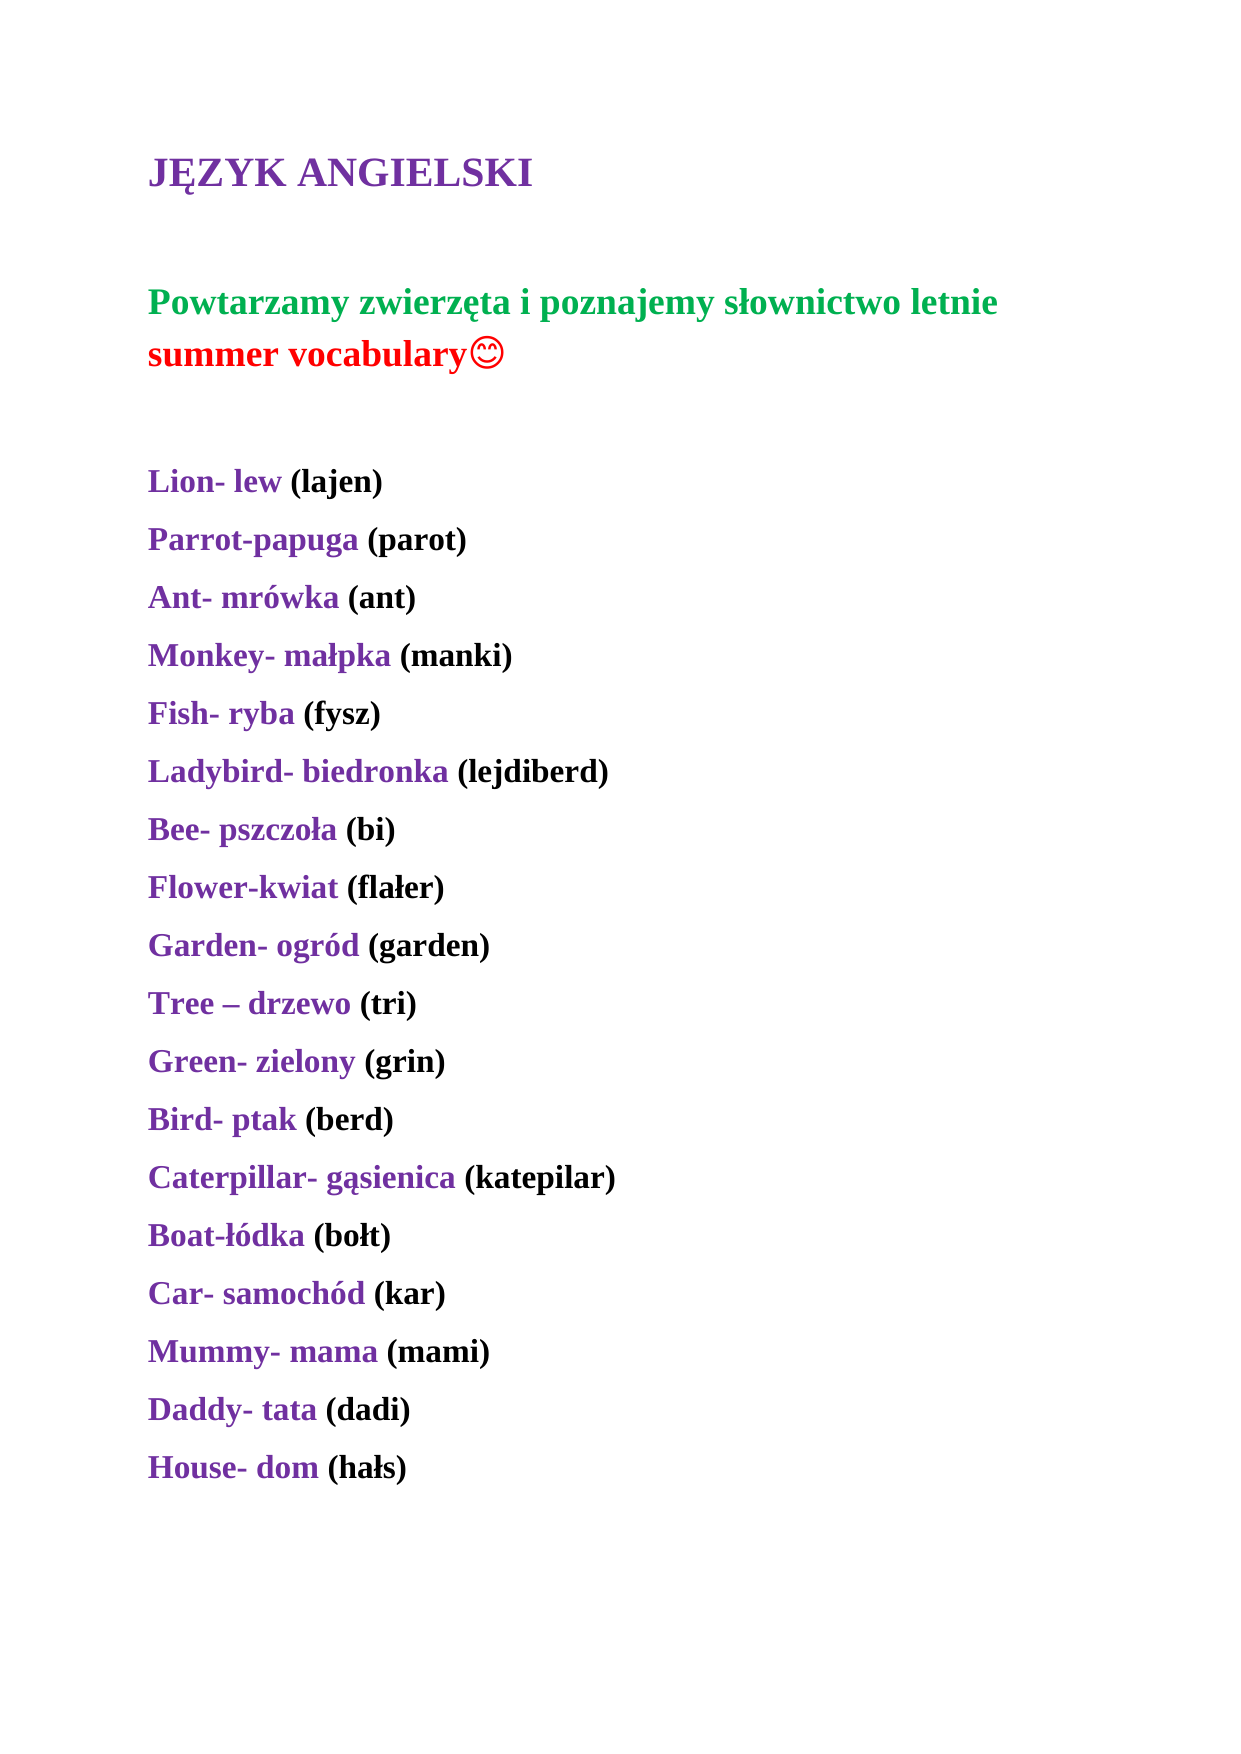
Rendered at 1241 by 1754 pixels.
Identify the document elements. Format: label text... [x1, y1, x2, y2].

text Tree – drzewo (tri) [148, 983, 1093, 1022]
text Parrot-papuga (parot) [148, 519, 1093, 558]
text JĘZYK ANGIELSKI [148, 148, 1093, 196]
text Bee- pszczoła (bi) [148, 809, 1093, 848]
text Lion- lew (lajen) [148, 461, 1093, 500]
text Garden- ogród (garden) [148, 926, 1093, 964]
text House- dom (hałs) [148, 1448, 1093, 1486]
text Bird- ptak (berd) [148, 1099, 1093, 1138]
text Flower-kwiat (flałer) [148, 867, 1093, 906]
text Car- samochód (kar) [148, 1274, 1093, 1312]
text Boat-łódka (bołt) [148, 1216, 1093, 1254]
text Fish- ryba (fysz) [148, 693, 1093, 732]
text Ladybird- biedronka (lejdiberd) [148, 751, 1093, 790]
text Mummy- mama (mami) [148, 1332, 1093, 1370]
text Caterpillar- gąsienica (katepilar) [148, 1158, 1093, 1196]
text Ant- mrówka (ant) [148, 577, 1093, 616]
text Green- zielony (grin) [148, 1042, 1093, 1080]
text Daddy- tata (dadi) [148, 1390, 1093, 1428]
text Monkey- małpka (manki) [148, 635, 1093, 674]
text Powtarzamy zwierzęta i poznajemy słownictwo letnie summer vocabulary [148, 279, 1093, 377]
